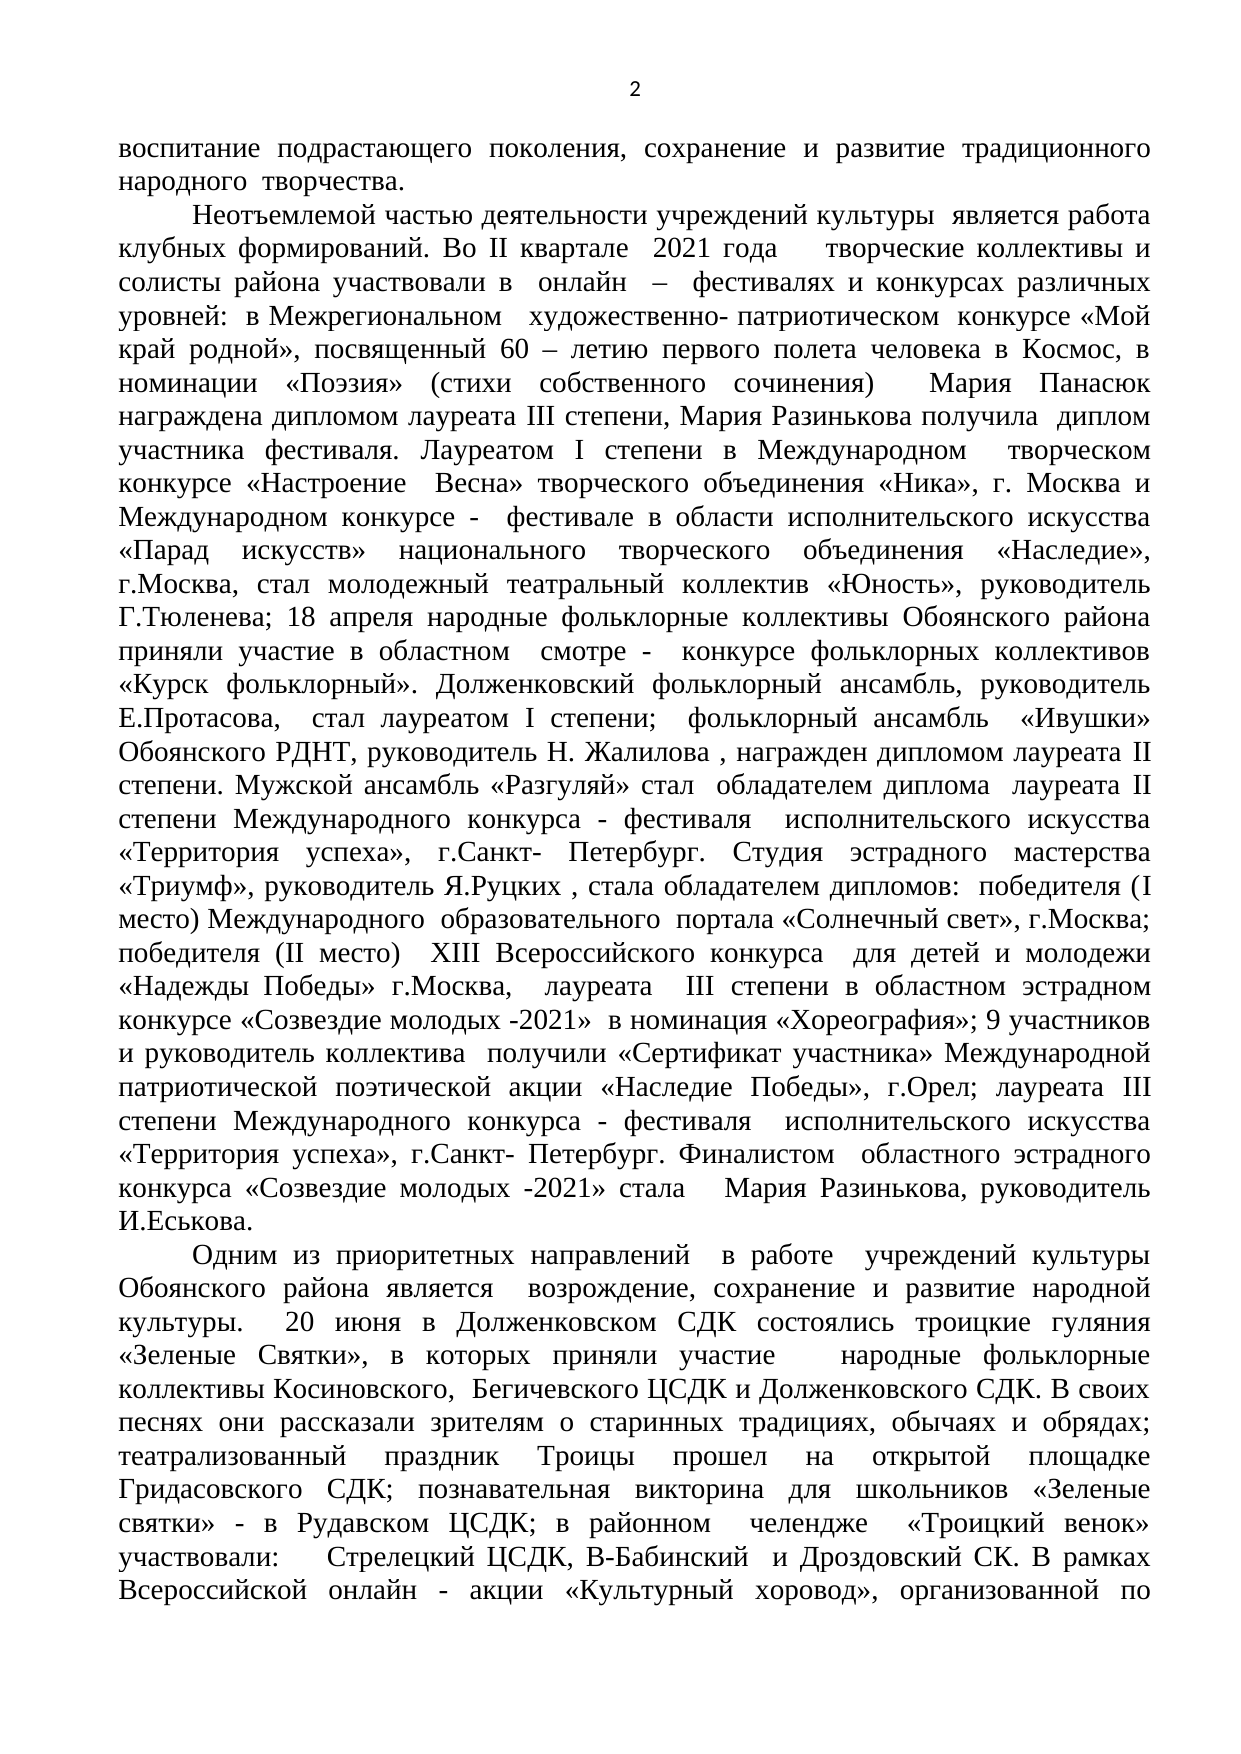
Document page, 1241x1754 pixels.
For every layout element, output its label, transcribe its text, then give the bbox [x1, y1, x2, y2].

text Неотъемлемой частью деятельности учреждений культуры является работа клубных формирований. Во II квартале 2021 года творческие коллективы и солисты района участвовали в онлайн – фестивалях и конкурсах различных уровней: в Межрегиональном художественно- патриотическом конкурсе «Мой край родной», посвященный 60 – летию первого полета человека в Космос, в номинации «Поэзия» (стихи собственного сочинения) Мария Панасюк награждена дипломом лауреата III степени, Мария Разинькова получила диплом участника фестиваля. Лауреатом I степени в Международном творческом конкурсе «Настроение Весна» творческого объединения «Ника», г. Москва и Международном конкурсе - фестивале в области исполнительского искусства «Парад искусств» национального творческого объединения «Наследие», г.Москва, стал молодежный театральный коллектив «Юность», руководитель Г.Тюленева; 18 апреля народные фольклорные коллективы Обоянского района приняли участие в областном смотре - конкурсе фольклорных коллективов «Курск фольклорный». Долженковский фольклорный ансамбль, руководитель Е.Протасова, стал лауреатом I степени; фольклорный ансамбль «Ивушки» Обоянского РДНТ, руководитель Н. Жалилова , награжден дипломом лауреата II степени. Мужской ансамбль «Разгуляй» стал обладателем диплома лауреата II cтепени Международного конкурса - фестиваля исполнительского искусства «Территория успеха», г.Санкт- Петербург. Студия эстрадного мастерства «Триумф», руководитель Я.Руцких , стала обладателем дипломов: победителя (I место) Международного образовательного портала «Солнечный свет», г.Москва; победителя (II место) XIII Всероссийского конкурса для детей и молодежи «Надежды Победы» г.Москва, лауреата III степени в областном эстрадном конкурсе «Созвездие молодых -2021» в номинация «Хореография»; 9 участников и руководитель коллектива получили «Сертификат участника» Международной патриотической поэтической акции «Наследие Победы», г.Орел; лауреата III cтепени Международного конкурса - фестиваля исполнительского искусства «Территория успеха», г.Санкт- Петербург. Финалистом областного эстрадного конкурса «Созвездие молодых -2021» стала Мария Разинькова, руководитель И.Еськова. [118, 432, 1152, 1237]
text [118, 130, 1152, 197]
